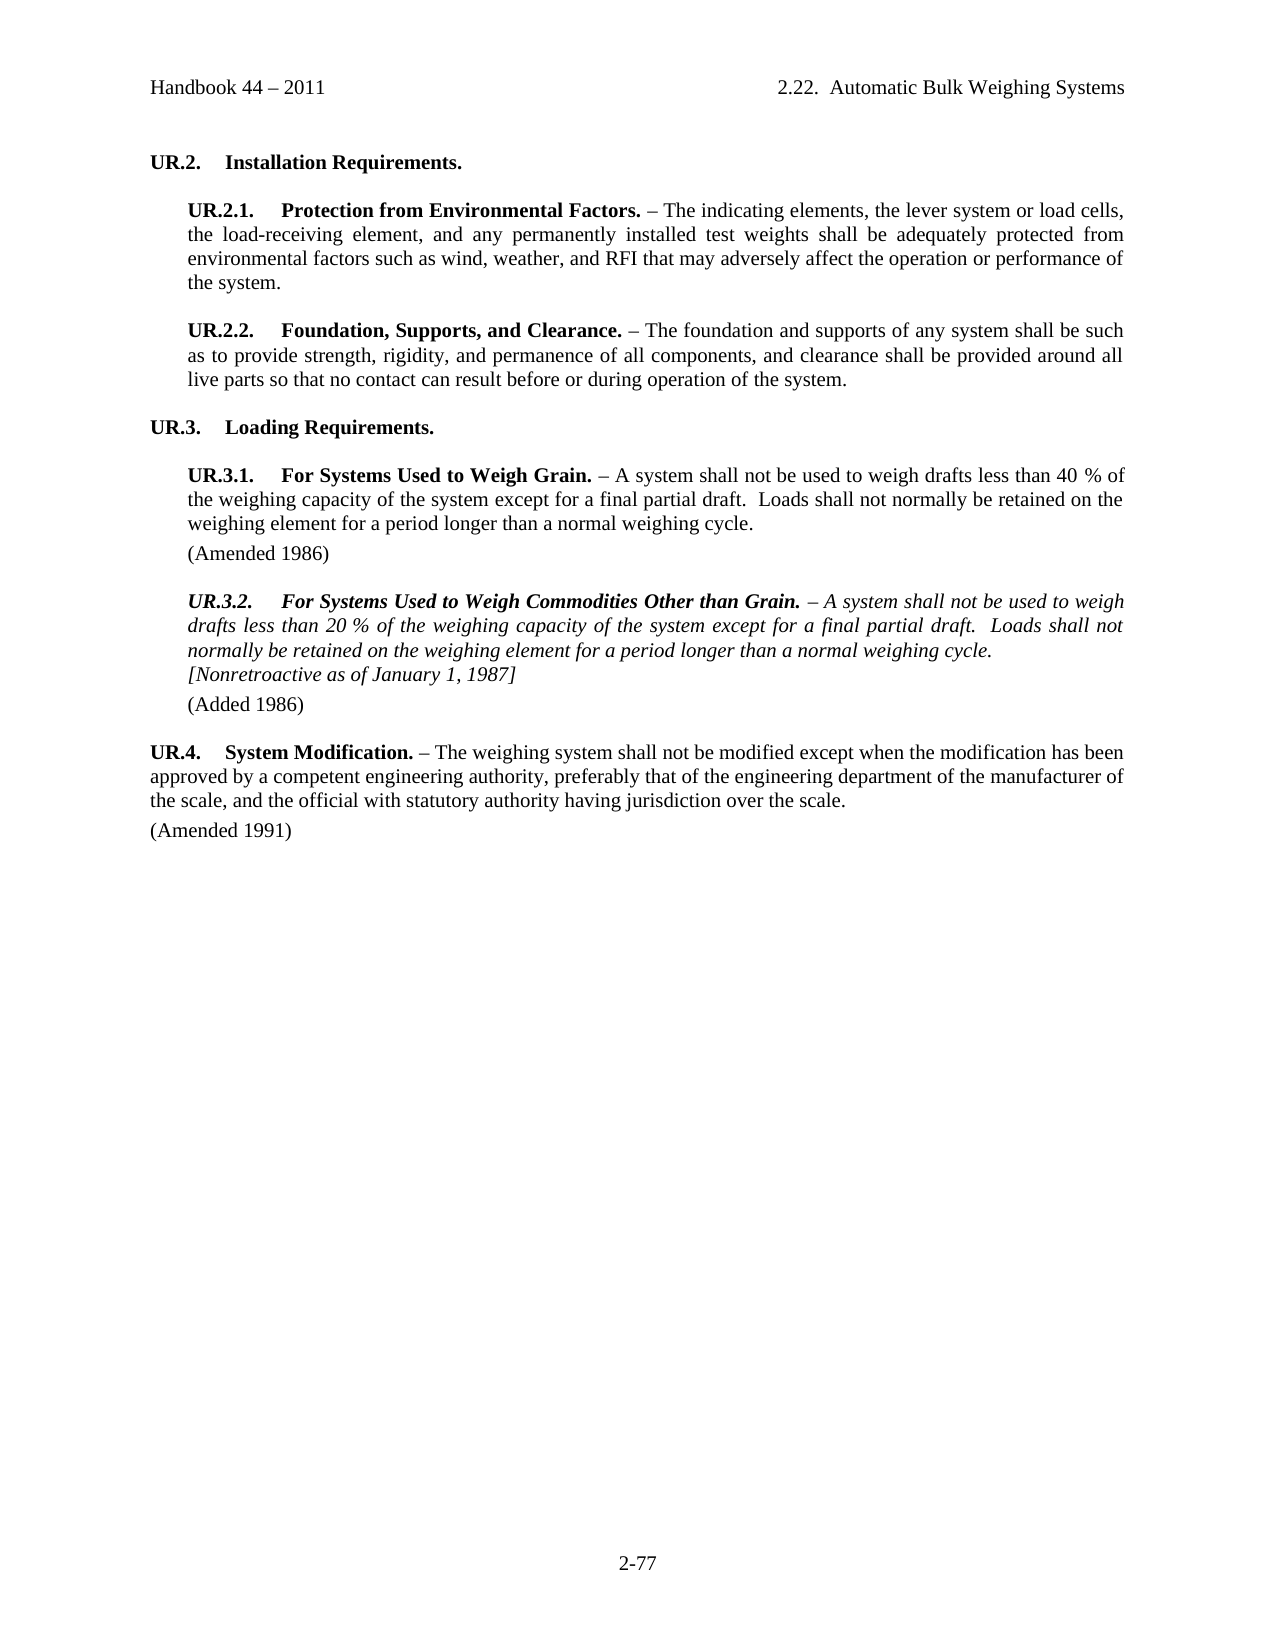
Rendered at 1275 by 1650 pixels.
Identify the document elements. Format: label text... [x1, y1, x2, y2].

text (Amended 1986) [187, 541, 1125, 565]
text (Added 1986) [187, 692, 1125, 716]
text UR.2.1. Protection from Environmental Factors. – The indicating elements, the lever system or load cells, the load-receiving element, and any permanently installed test weights shall be adequately protected from environmental factors such as wind, weather, and RFI that may adversely affect the operation or performance of the system. [187, 198, 1125, 294]
subtitle UR.2. Installation Requirements. [150, 150, 1125, 174]
text UR.4. System Modification. – The weighing system shall not be modified except when the modification has been approved by a competent engineering authority, preferably that of the engineering department of the manufacturer of the scale, and the official with statutory authority having jurisdiction over the scale. [150, 740, 1125, 812]
text [Nonretroactive as of January 1, 1987] [187, 662, 1125, 686]
text UR.2.2. Foundation, Supports, and Clearance. – The foundation and supports of any system shall be such as to provide strength, rigidity, and permanence of all components, and clearance shall be provided around all live parts so that no contact can result before or during operation of the system. [187, 318, 1125, 391]
subtitle UR.3. Loading Requirements. [150, 415, 1125, 439]
text UR.3.2. For Systems Used to Weigh Commodities Other than Grain. – A system shall not be used to weigh drafts less than 20 % of the weighing capacity of the system except for a final partial draft. Loads shall not normally be retained on the weighing element for a period longer than a normal weighing cycle. [187, 589, 1125, 662]
text (Amended 1991) [150, 818, 1125, 842]
text UR.3.1. For Systems Used to Weigh Grain. – A system shall not be used to weigh drafts less than 40 % of the weighing capacity of the system except for a final partial draft. Loads shall not normally be retained on the weighing element for a period longer than a normal weighing cycle. [187, 463, 1125, 535]
